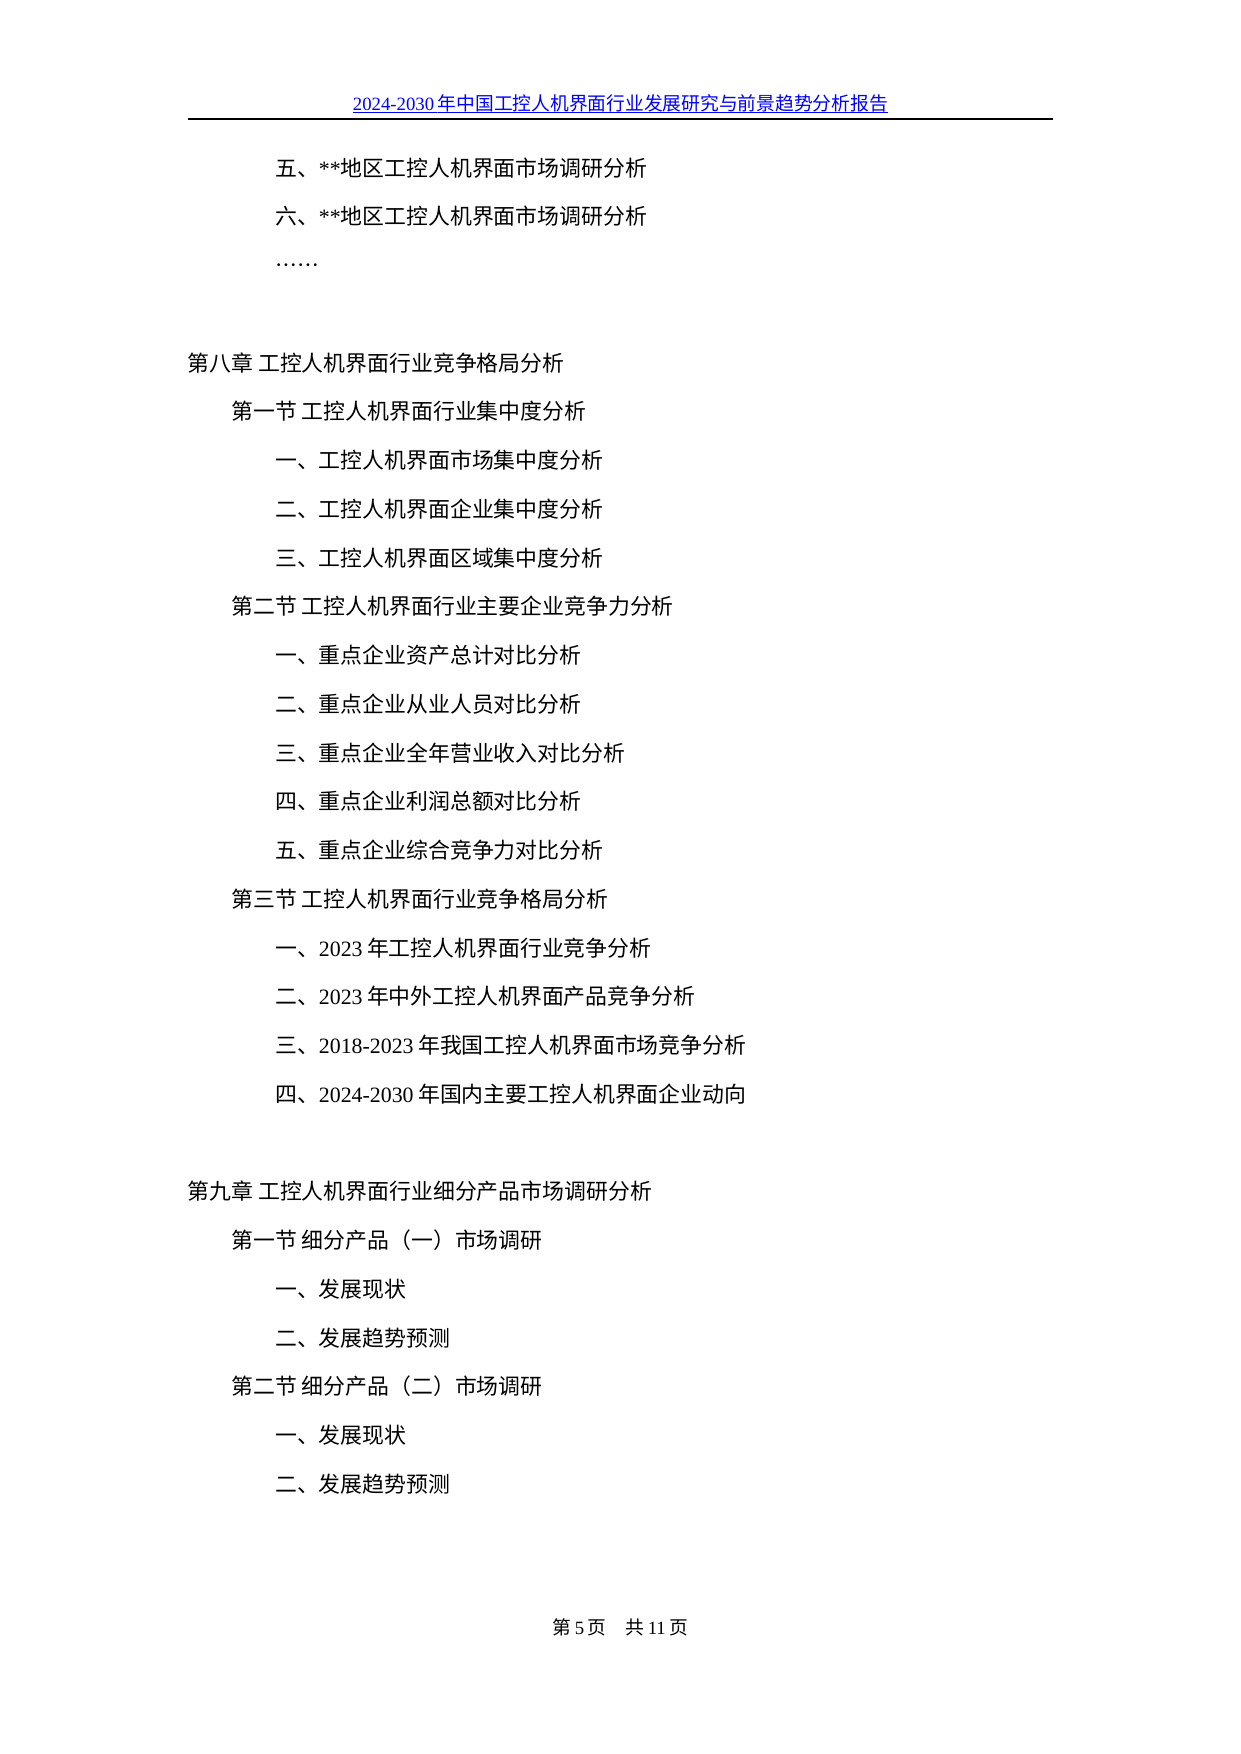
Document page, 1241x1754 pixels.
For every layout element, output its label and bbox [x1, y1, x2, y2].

text [187, 150, 1053, 1499]
